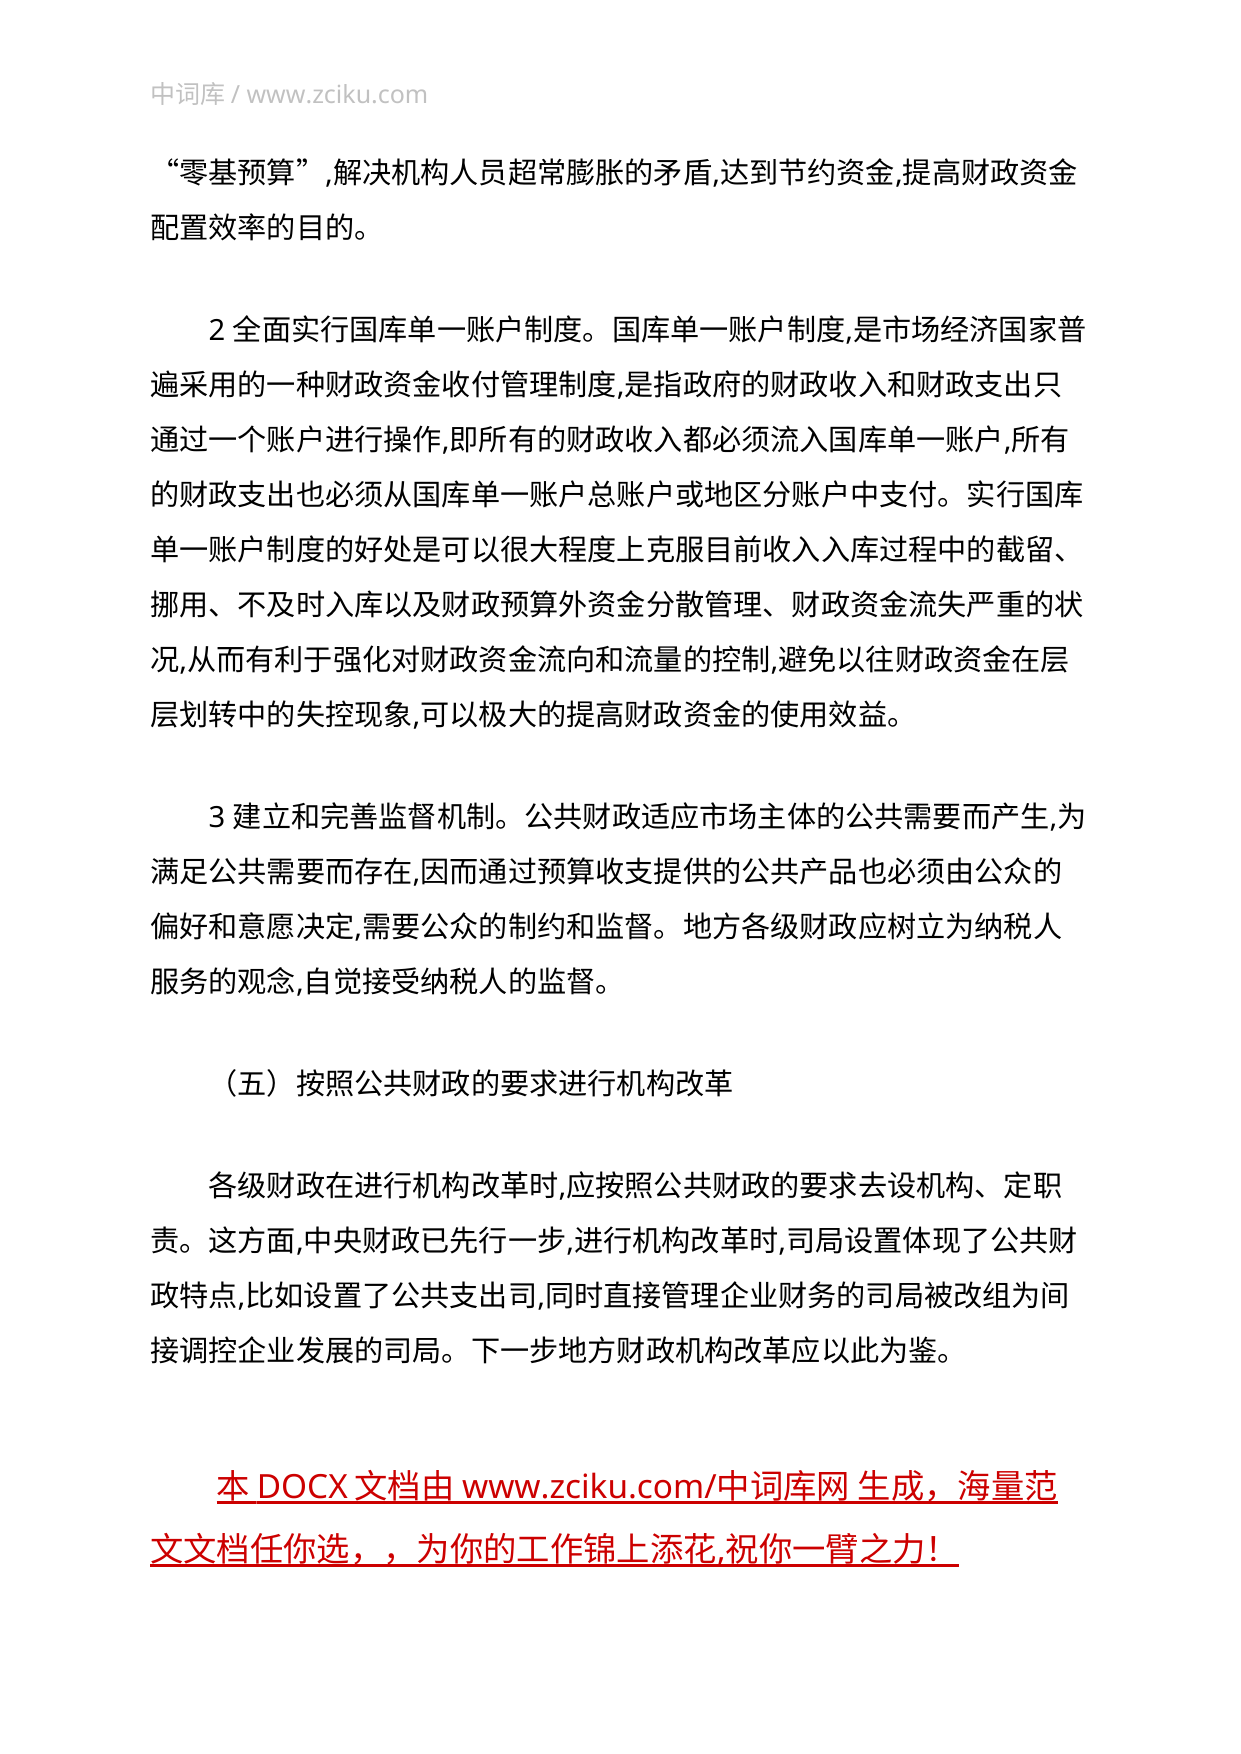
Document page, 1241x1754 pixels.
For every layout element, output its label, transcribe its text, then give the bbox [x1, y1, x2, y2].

text 各级财政在进行机构改革时,应按照公共财政的要求去设机构、定职责。这方面,中央财政已先行一步,进行机构改革时,司局设置体现了公共财政特点,比如设置了公共支出司,同时直接管理企业财务的司局被改组为间接调控企业发展的司局。下一步地方财政机构改革应以此为鉴。 [150, 1162, 1090, 1369]
text 本DOCX文档由 www.zciku.com/中词库网 生成，海量范文文档任你选，，为你的工作锦上添花,祝你一臂之力！ [150, 1460, 1090, 1571]
text （五）按照公共财政的要求进行机构改革 [150, 1060, 1090, 1103]
text 2 全面实行国库单一账户制度。国库单一账户制度,是市场经济国家普遍采用的一种财政资金收付管理制度,是指政府的财政收入和财政支出只通过一个账户进行操作,即所有的财政收入都必须流入国库单一账户,所有的财政支出也必须从国库单一账户总账户或地区分账户中支付。实行国库单一账户制度的好处是可以很大程度上克服目前收入入库过程中的截留、挪用、不及时入库以及财政预算外资金分散管理、财政资金流失严重的状况,从而有利于强化对财政资金流向和流量的控制,避免以往财政资金在层层划转中的失控现象,可以极大的提高财政资金的使用效益。 [150, 307, 1090, 734]
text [150, 150, 1090, 247]
text 3 建立和完善监督机制。公共财政适应市场主体的公共需要而产生,为满足公共需要而存在,因而通过预算收支提供的公共产品也必须由公众的偏好和意愿决定,需要公众的制约和监督。地方各级财政应树立为纳税人服务的观念,自觉接受纳税人的监督。 [150, 793, 1090, 1001]
